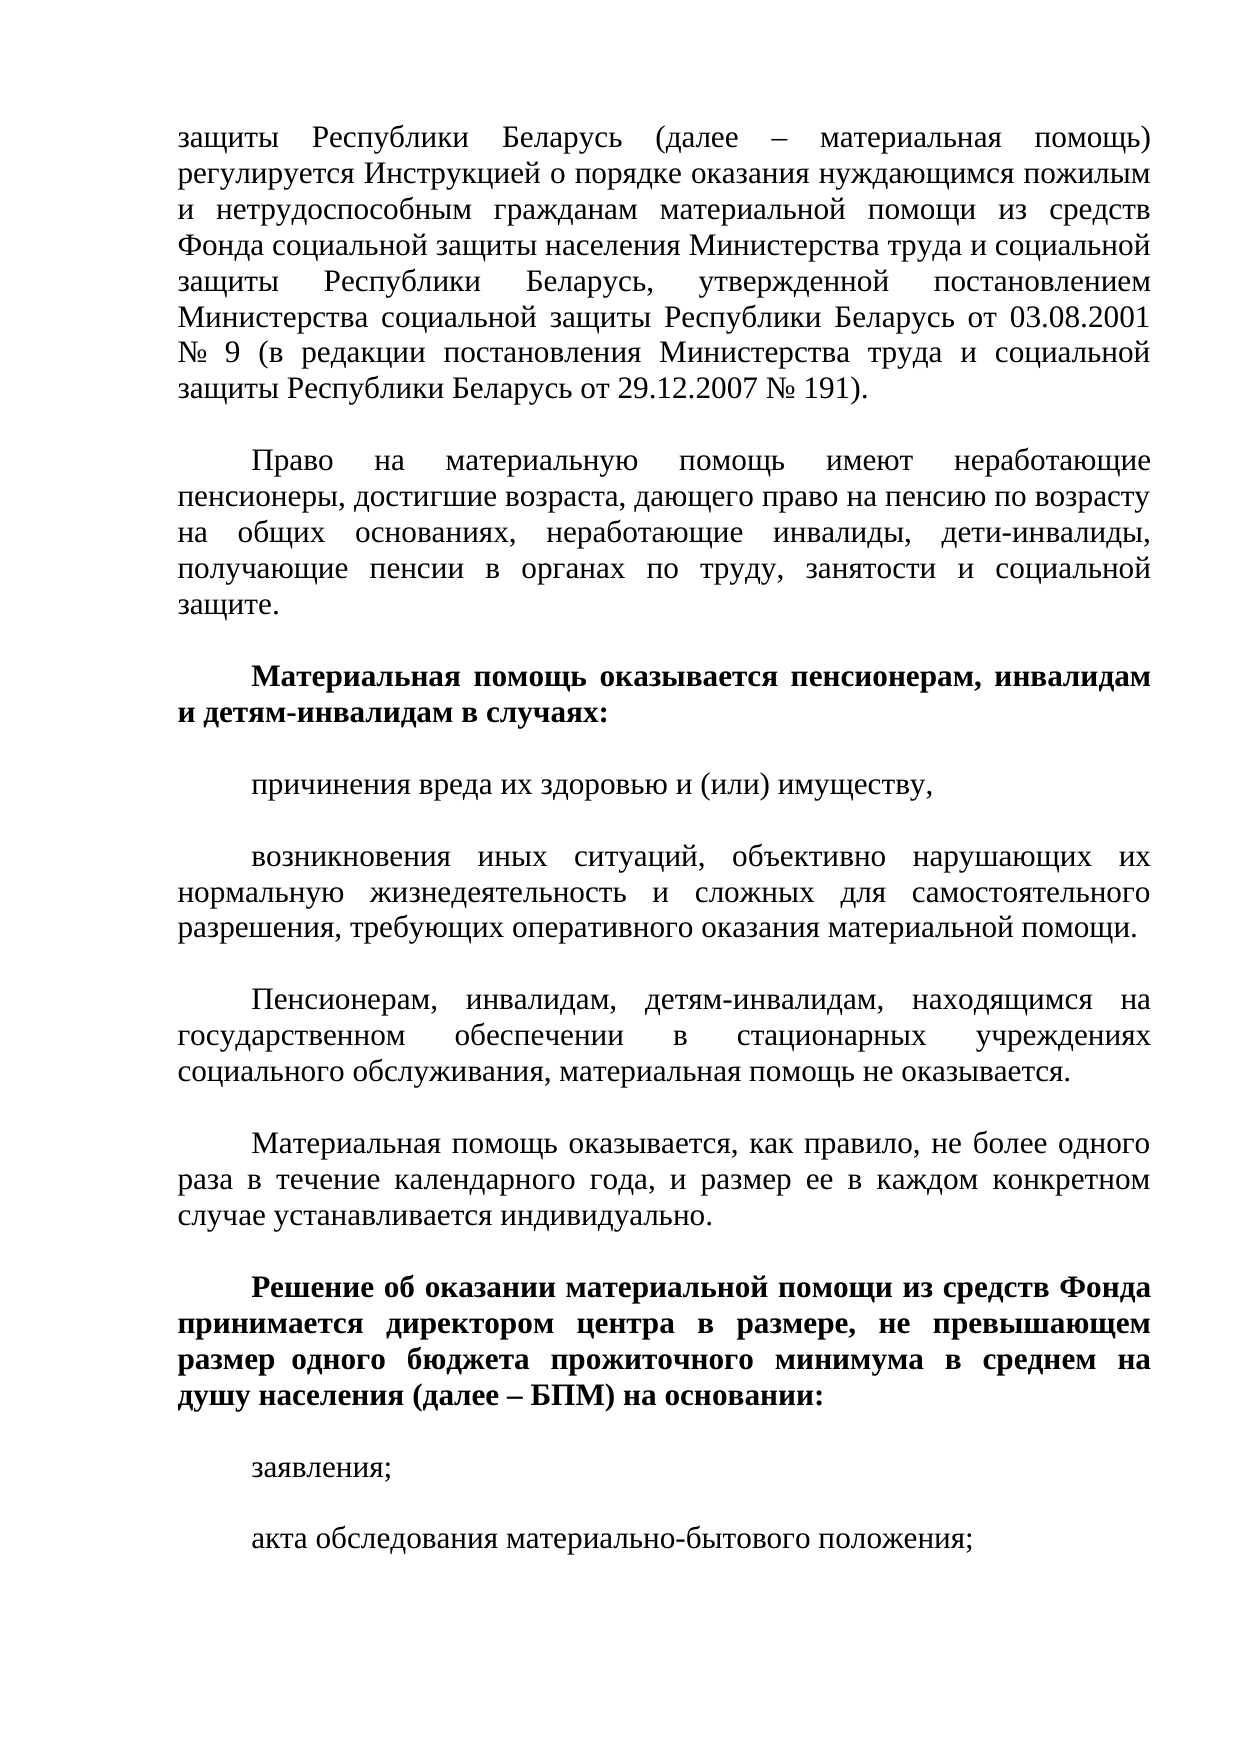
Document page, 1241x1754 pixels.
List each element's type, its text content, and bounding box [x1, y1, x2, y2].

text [177, 118, 1152, 406]
text заявления; [177, 1448, 1152, 1484]
text причинения вреда их здоровью и (или) имуществу, [177, 765, 1152, 801]
text Пенсионерам, инвалидам, детям-инвалидам, находящимся на государственном обеспечении в стационарных учреждениях социального обслуживания, материальная помощь не оказывается. [177, 981, 1152, 1088]
text Материальная помощь оказывается пенсионерам, инвалидам и детям-инвалидам в случаях: [177, 657, 1152, 729]
text Материальная помощь оказывается, как правило, не более одного раза в течение календарного года, и размер ее в каждом конкретном случае устанавливается индивидуально. [177, 1124, 1152, 1232]
text возникновения иных ситуаций, объективно нарушающих их нормальную жизнедеятельность и сложных для самостоятельного разрешения, требующих оперативного оказания материальной помощи. [177, 837, 1152, 945]
text акта обследования материально-бытового положения; [177, 1520, 1152, 1556]
text Право на материальную помощь имеют неработающие пенсионеры, достигшие возраста, дающего право на пенсию по возрасту на общих основаниях, неработающие инвалиды, дети-инвалиды, получающие пенсии в органах по труду, занятости и социальной защите. [177, 442, 1152, 621]
text Решение об оказании материальной помощи из средств Фонда принимается директором центра в размере, не превышающем размер одного бюджета прожиточного минимума в среднем на душу населения (далее – БПМ) на основании: [177, 1268, 1152, 1412]
